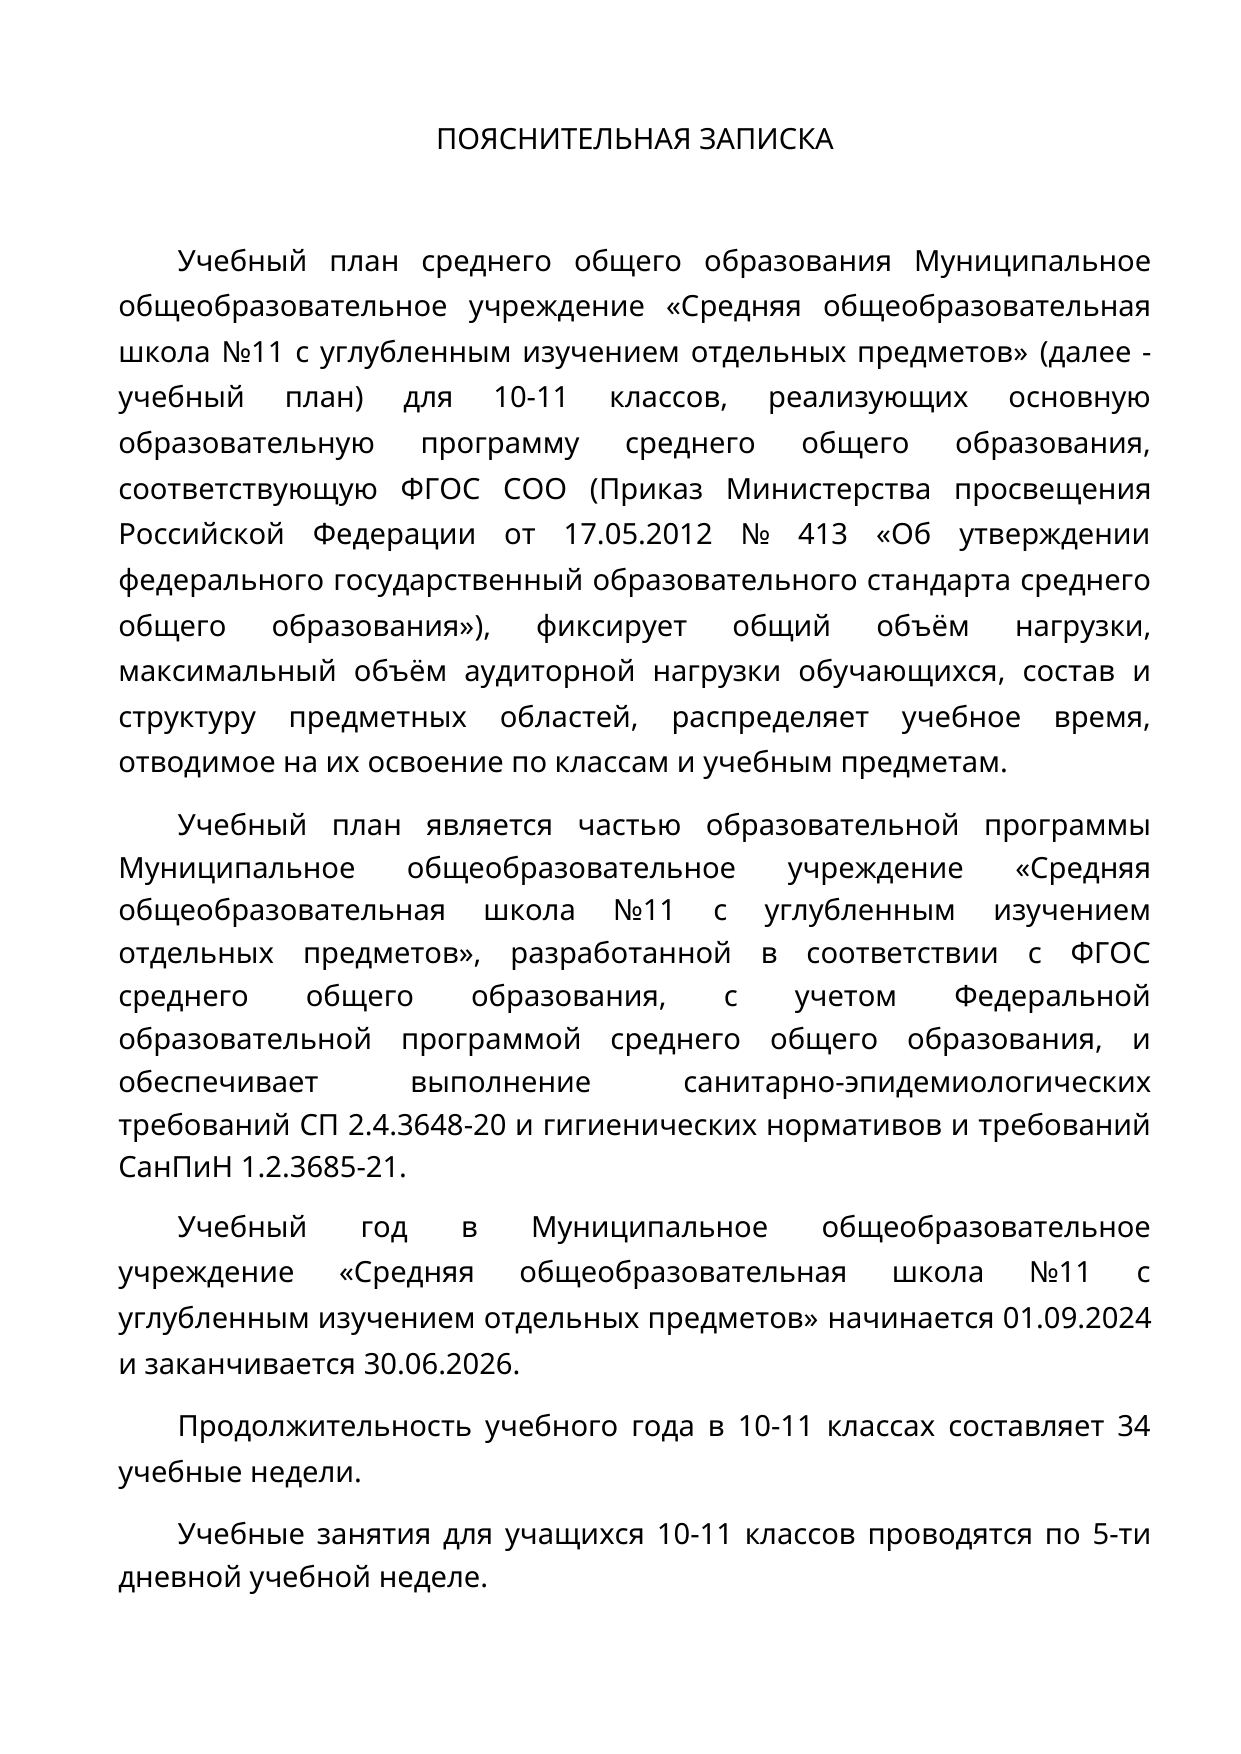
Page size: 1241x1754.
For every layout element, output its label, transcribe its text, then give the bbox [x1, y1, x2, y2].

text Учебный план среднего общего образования Муниципальное общеобразовательное учреждение «Средняя общеобразовательная школа №11 с углубленным изучением отдельных предметов» (далее - учебный план) для 10-11 классов, реализующих основную образовательную программу среднего общего образования, соответствующую ФГОС СОО (Приказ Министерства просвещения Российской Федерации от 17.05.2012 № 413 «Об утверждении федерального государственный образовательного стандарта среднего общего образования»), фиксирует общий объём нагрузки, максимальный объём аудиторной нагрузки обучающихся, состав и структуру предметных областей, распределяет учебное время, отводимое на их освоение по классам и учебным предметам. [118, 240, 1152, 781]
text ПОЯСНИТЕЛЬНАЯ ЗАПИСКА [118, 118, 1152, 158]
text Учебные занятия для учащихся 10-11 классов проводятся по 5-ти дневной учебной неделе. [118, 1513, 1152, 1596]
text Учебный год в Муниципальное общеобразовательное учреждение «Средняя общеобразовательная школа №11 с углубленным изучением отдельных предметов» начинается 01.09.2024 и заканчивается 30.06.2026. [118, 1206, 1152, 1383]
text Продолжительность учебного года в 10-11 классах составляет 34 учебные недели. [118, 1405, 1152, 1491]
text Учебный план является частью образовательной программы Муниципальное общеобразовательное учреждение «Средняя общеобразовательная школа №11 с углубленным изучением отдельных предметов», разработанной в соответствии с ФГОС среднего общего образования, с учетом Федеральной образовательной программой среднего общего образования, и обеспечивает выполнение санитарно-эпидемиологических требований СП 2.4.3648-20 и гигиенических нормативов и требований СанПиН 1.2.3685-21. [118, 804, 1152, 1186]
